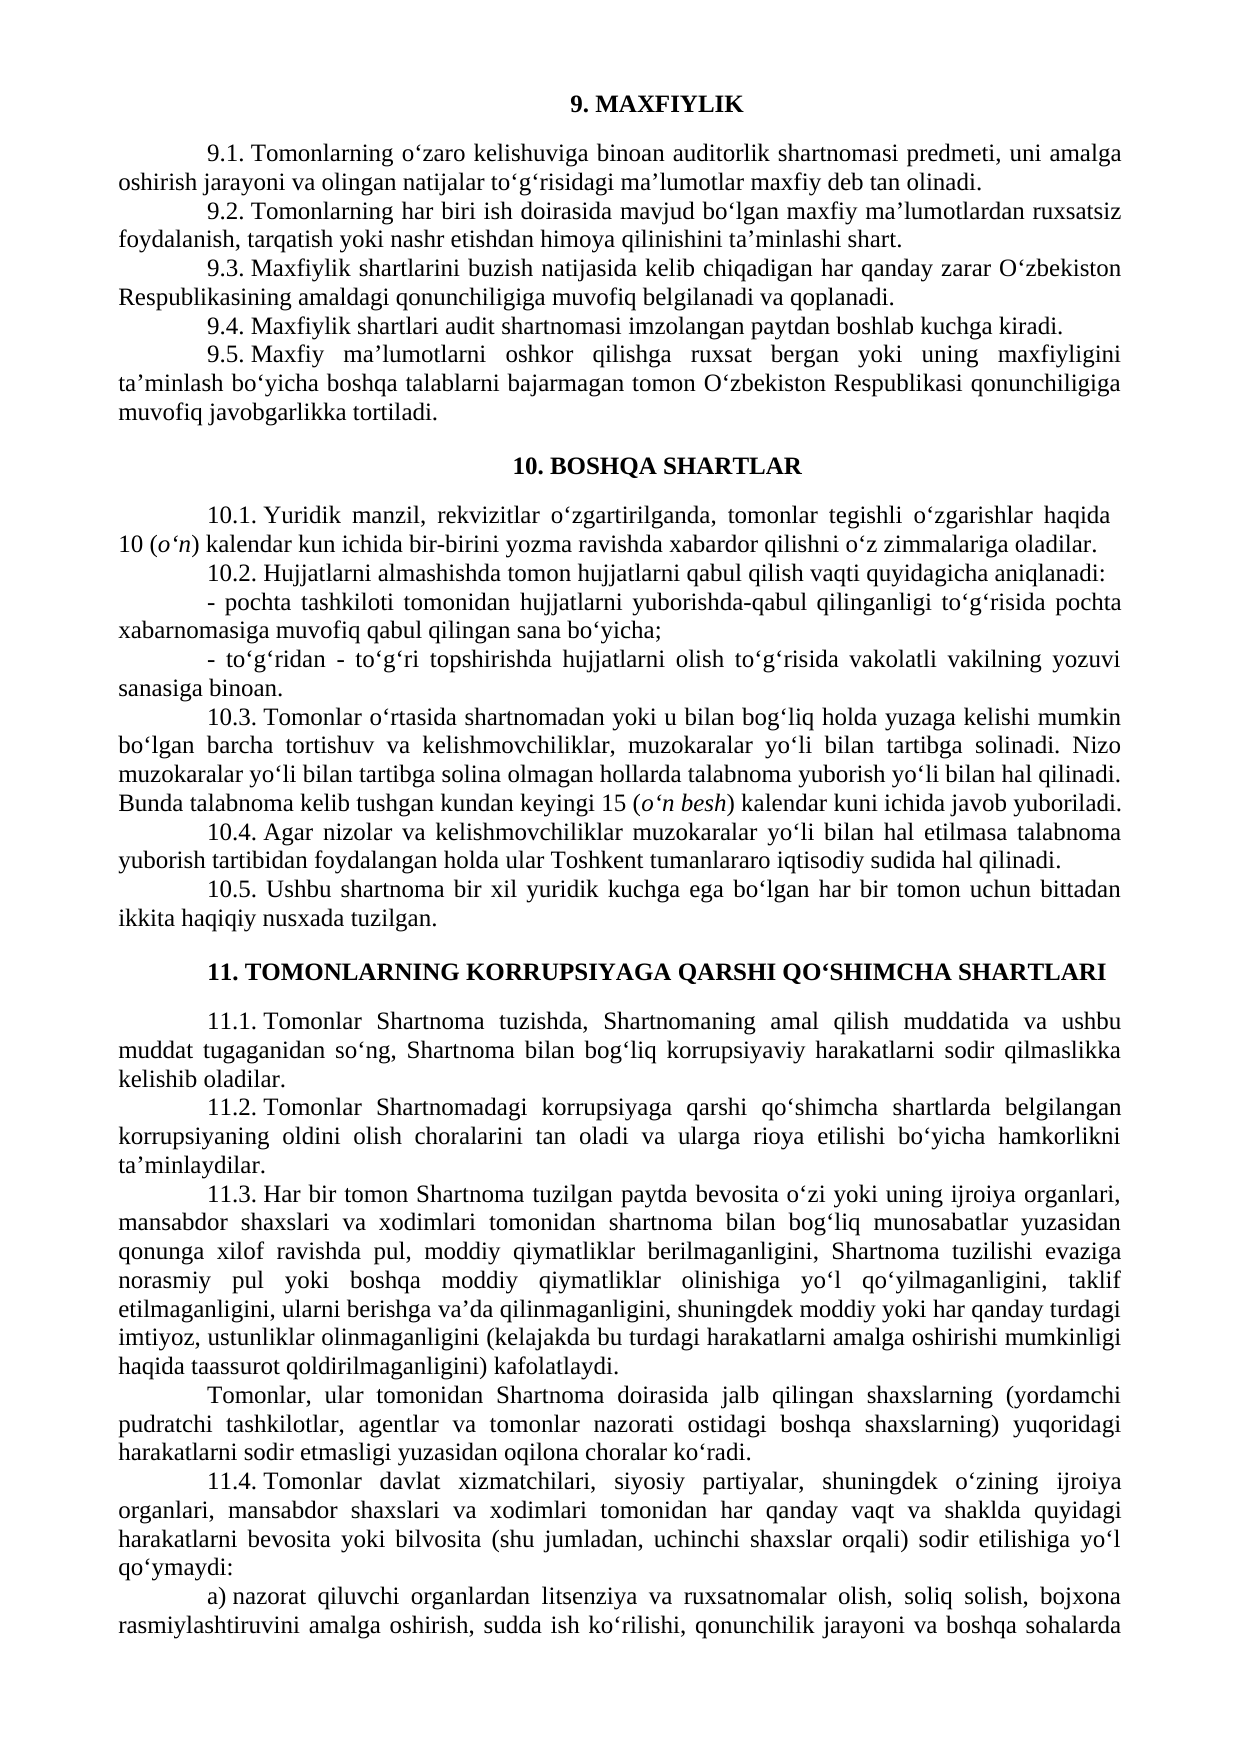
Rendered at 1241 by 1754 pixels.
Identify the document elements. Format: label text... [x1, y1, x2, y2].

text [118, 1581, 1122, 1639]
text 11. TOMONLARNING KORRUPSIYAGA QARSHI QO‘SHIMCHA SHARTLARI [192, 957, 1122, 985]
text 9.4. Maxfiylik shartlari audit shartnomasi imzolangan paytdan boshlab kuchga kiradi. [118, 311, 1122, 339]
text - pochta tashkiloti tomonidan hujjatlarni yuborishda-qabul qilinganligi to‘g‘risida pochta xabarnomasiga muvofiq qabul qilingan sana bo‘yicha; [118, 587, 1122, 644]
text 10.3. Tomonlar o‘rtasida shartnomadan yoki u bilan bog‘liq holda yuzaga kelishi mumkin bo‘lgan barcha tortishuv va kelishmovchiliklar, muzokaralar yo‘li bilan tartibga solinadi. Nizo muzokaralar yo‘li bilan tartibga solina olmagan hollarda talabnoma yuborish yo‘li bilan hal qilinadi. Bunda talabnoma kelib tushgan kundan keyingi 15 (o‘n besh) kalendar kuni ichida javob yuboriladi. [118, 702, 1122, 817]
text 10.1. Yuridik manzil, rekvizitlar o‘zgartirilganda, tomonlar tegishli o‘zgarishlar haqida 10 (o‘n) kalendar kun ichida bir-birini yozma ravishda xabardor qilishni o‘z zimmalariga oladilar. [118, 500, 1122, 558]
text 10.2. Hujjatlarni almashishda tomon hujjatlarni qabul qilish vaqti quyidagicha aniqlanadi: [118, 558, 1122, 587]
text 11.4. Tomonlar davlat xizmatchilari, siyosiy partiyalar, shuningdek o‘zining ijroiya organlari, mansabdor shaxslari va xodimlari tomonidan har qanday vaqt va shaklda quyidagi harakatlarni bevosita yoki bilvosita (shu jumladan, uchinchi shaxslar orqali) sodir etilishiga yo‘l qo‘ymaydi: [118, 1466, 1122, 1581]
text 11.3. Har bir tomon Shartnoma tuzilgan paytda bevosita o‘zi yoki uning ijroiya organlari, mansabdor shaxslari va xodimlari tomonidan shartnoma bilan bog‘liq munosabatlar yuzasidan qonunga xilof ravishda pul, moddiy qiymatliklar berilmaganligini, Shartnoma tuzilishi evaziga norasmiy pul yoki boshqa moddiy qiymatliklar olinishiga yo‘l qo‘yilmaganligini, taklif etilmaganligini, ularni berishga va’da qilinmaganligini, shuningdek moddiy yoki har qanday turdagi imtiyoz, ustunliklar olinmaganligini (kelajakda bu turdagi harakatlarni amalga oshirishi mumkinligi haqida taassurot qoldirilmaganligini) kafolatlaydi. [118, 1179, 1122, 1380]
text - to‘g‘ridan - to‘g‘ri topshirishda hujjatlarni olish to‘g‘risida vakolatli vakilning yozuvi sanasiga binoan. [118, 644, 1122, 702]
text 11.2. Tomonlar Shartnomadagi korrupsiyaga qarshi qo‘shimcha shartlarda belgilangan korrupsiyaning oldini olish choralarini tan oladi va ularga rioya etilishi bo‘yicha hamkorlikni ta’minlaydilar. [118, 1092, 1122, 1179]
text Tomonlar, ular tomonidan Shartnoma doirasida jalb qilingan shaxslarning (yordamchi pudratchi tashkilotlar, agentlar va tomonlar nazorati ostidagi boshqa shaxslarning) yuqoridagi harakatlarni sodir etmasligi yuzasidan oqilona choralar ko‘radi. [118, 1380, 1122, 1466]
text 9.5. Maxfiy ma’lumotlarni oshkor qilishga ruxsat bergan yoki uning maxfiyligini ta’minlash bo‘yicha boshqa talablarni bajarmagan tomon O‘zbekiston Respublikasi qonunchiligiga muvofiq javobgarlikka tortiladi. [118, 339, 1122, 426]
text 9.3. Maxfiylik shartlarini buzish natijasida kelib chiqadigan har qanday zarar O‘zbekiston Respublikasining amaldagi qonunchiligiga muvofiq belgilanadi va qoplanadi. [118, 253, 1122, 311]
text 10. BOSHQA SHARTLAR [192, 451, 1122, 479]
text 10.4. Agar nizolar va kelishmovchiliklar muzokaralar yo‘li bilan hal etilmasa talabnoma yuborish tartibidan foydalangan holda ular Toshkent tumanlararo iqtisodiy sudida hal qilinadi. [118, 817, 1122, 874]
text 11.1. Tomonlar Shartnoma tuzishda, Shartnomaning amal qilish muddatida va ushbu muddat tugaganidan so‘ng, Shartnoma bilan bog‘liq korrupsiyaviy harakatlarni sodir qilmaslikka kelishib oladilar. [118, 1006, 1122, 1092]
text 9.2. Tomonlarning har biri ish doirasida mavjud bo‘lgan maxfiy ma’lumotlardan ruxsatsiz foydalanish, tarqatish yoki nashr etishdan himoya qilinishini ta’minlashi shart. [118, 196, 1122, 253]
text 9.1. Tomonlarning o‘zaro kelishuviga binoan auditorlik shartnomasi predmeti, uni amalga oshirish jarayoni va olingan natijalar to‘g‘risidagi ma’lumotlar maxfiy deb tan olinadi. [118, 138, 1122, 196]
text 9. MAXFIYLIK [192, 89, 1122, 117]
text 10.5. Ushbu shartnoma bir xil yuridik kuchga ega bo‘lgan har bir tomon uchun bittadan ikkita haqiqiy nusxada tuzilgan. [118, 874, 1122, 932]
